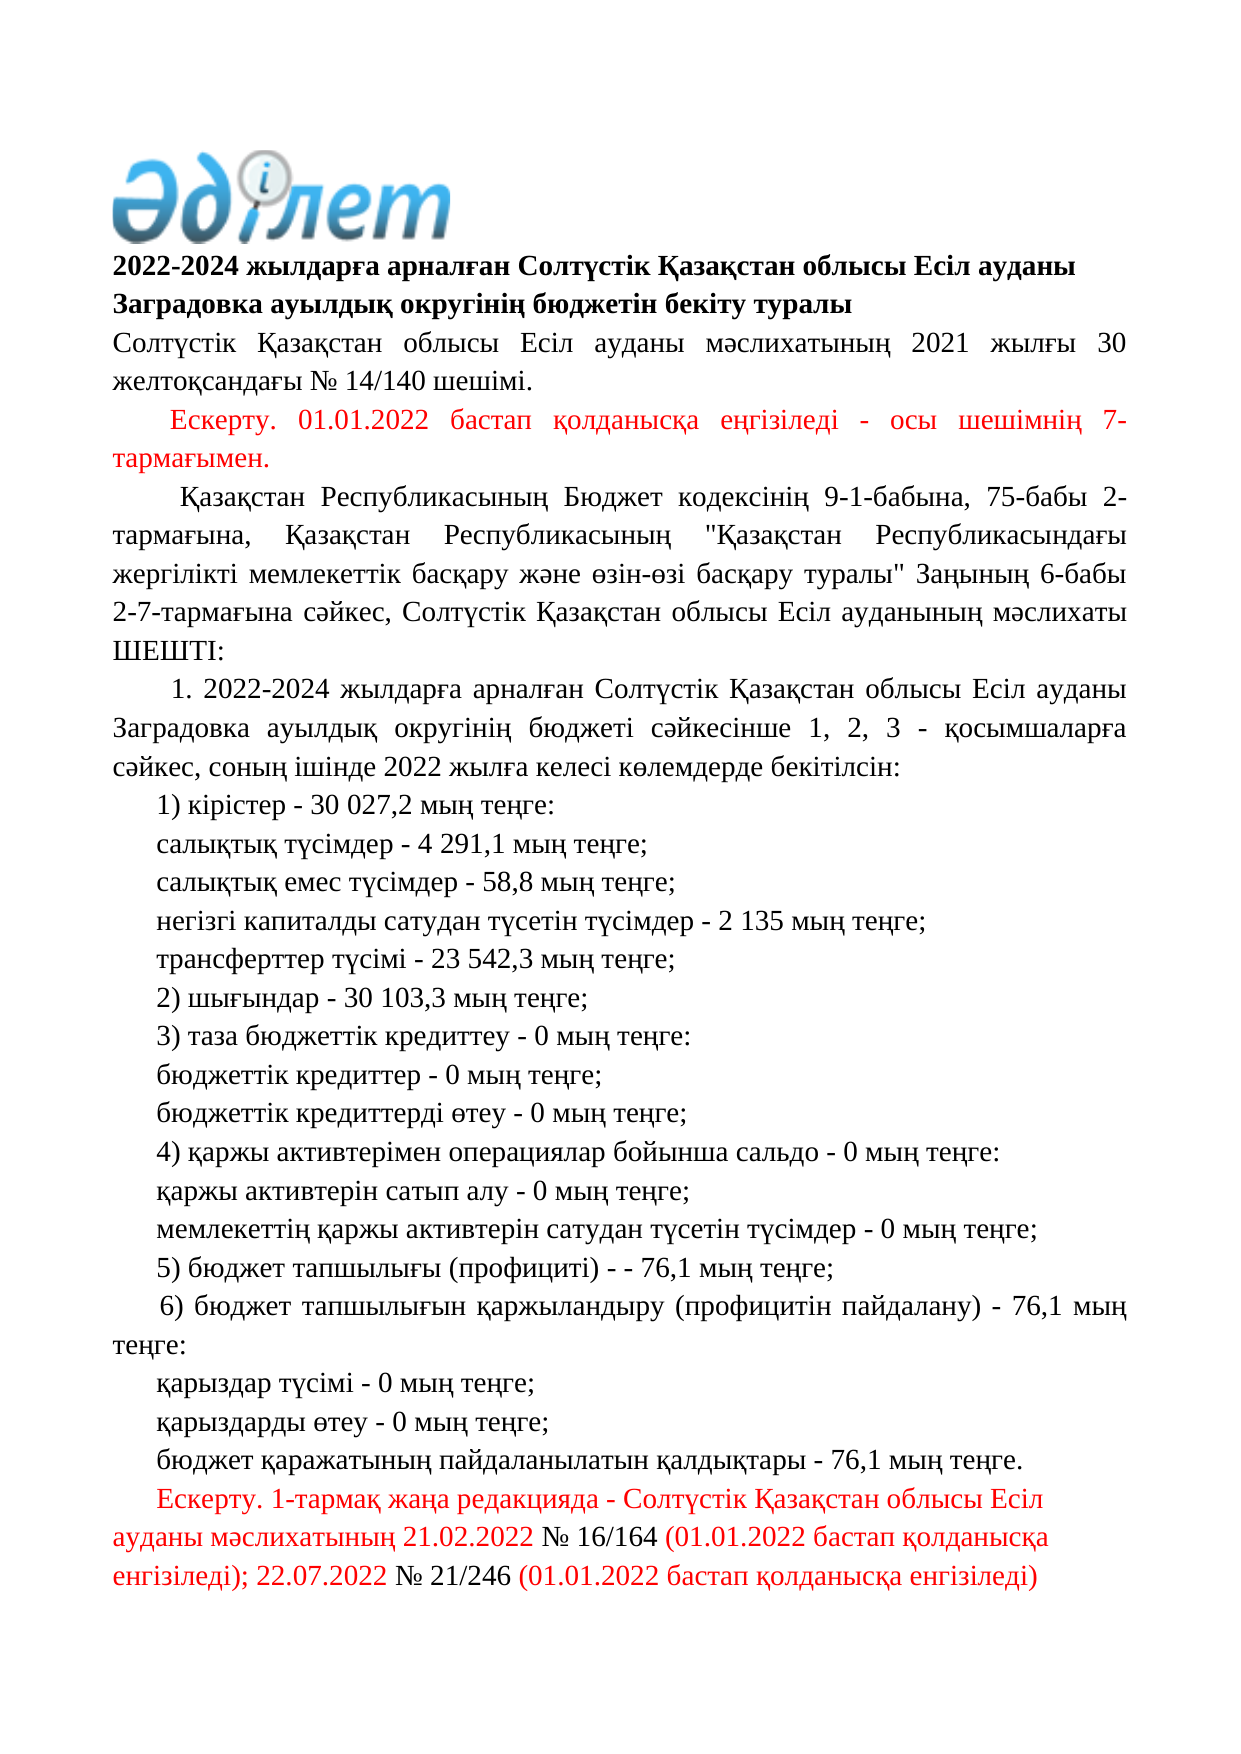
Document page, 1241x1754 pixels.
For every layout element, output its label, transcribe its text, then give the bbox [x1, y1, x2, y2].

text 3) таза бюджеттік кредиттеу - 0 мың теңге: [112, 1018, 1128, 1052]
text Ескерту. 01.01.2022 бастап қолданысқа еңгізіледі - осы шешімнің 7-тармағымен. [112, 402, 1128, 474]
text салықтық емес түсімдер - 58,8 мың теңге; [112, 864, 1128, 898]
text 4) қаржы активтерімен операциялар бойынша сальдо - 0 мың теңге: [112, 1134, 1128, 1168]
text 1. 2022-2024 жылдарға арналған Солтүстік Қазақстан облысы Есіл ауданы Заградовка ауылдық округінің бюджеті сәйкесінше 1, 2, 3 - қосымшаларға сәйкес, соның ішінде 2022 жылға келесі көлемдерде бекітілсін: [112, 672, 1128, 782]
text негізгі капиталды сатудан түсетін түсімдер - 2 135 мың теңге; [112, 903, 1128, 936]
text қаржы активтерін сатып алу - 0 мың теңге; [112, 1173, 1128, 1206]
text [112, 1481, 1128, 1592]
text бюджет қаражатының пайдаланылатын қалдықтары - 76,1 мың теңге. [112, 1442, 1128, 1476]
text 2022-2024 жылдарға арналған Солтүстік Қазақстан облысы Есіл ауданы Заградовка ауылдық округінің бюджетін бекіту туралы [112, 248, 1128, 320]
text мемлекеттің қаржы активтерін сатудан түсетін түсімдер - 0 мың теңге; [112, 1211, 1128, 1245]
text бюджеттік кредиттерді өтеу - 0 мың теңге; [112, 1096, 1128, 1129]
text Қазақстан Республикасының Бюджет кодексінің 9-1-бабына, 75-бабы 2-тармағына, Қазақстан Республикасының "Қазақстан Республикасындағы жергілікті мемлекеттік басқару және өзін-өзі басқару туралы" Заңының 6-бабы 2-7-тармағына сәйкес, Солтүстік Қазақстан облысы Есіл ауданының мәслихаты ШЕШТІ: [112, 479, 1128, 667]
text 5) бюджет тапшылығы (профициті) - - 76,1 мың теңге; [112, 1250, 1128, 1283]
text 6) бюджет тапшылығын қаржыландыру (профицитін пайдалану) - 76,1 мың теңге: [112, 1288, 1128, 1360]
text Солтүстік Қазақстан облысы Есіл ауданы мәслихатының 2021 жылғы 30 желтоқсандағы № 14/140 шешімі. [112, 325, 1128, 397]
text бюджеттік кредиттер - 0 мың теңге; [112, 1057, 1128, 1091]
picture [112, 150, 451, 244]
text қарыздарды өтеу - 0 мың теңге; [112, 1404, 1128, 1437]
text салықтық түсімдер - 4 291,1 мың теңге; [112, 826, 1128, 859]
text трансферттер түсімі - 23 542,3 мың теңге; [112, 941, 1128, 975]
text 2) шығындар - 30 103,3 мың теңге; [112, 980, 1128, 1013]
text қарыздар түсімі - 0 мың теңге; [112, 1365, 1128, 1399]
text 1) кірістер - 30 027,2 мың теңге: [112, 787, 1128, 821]
